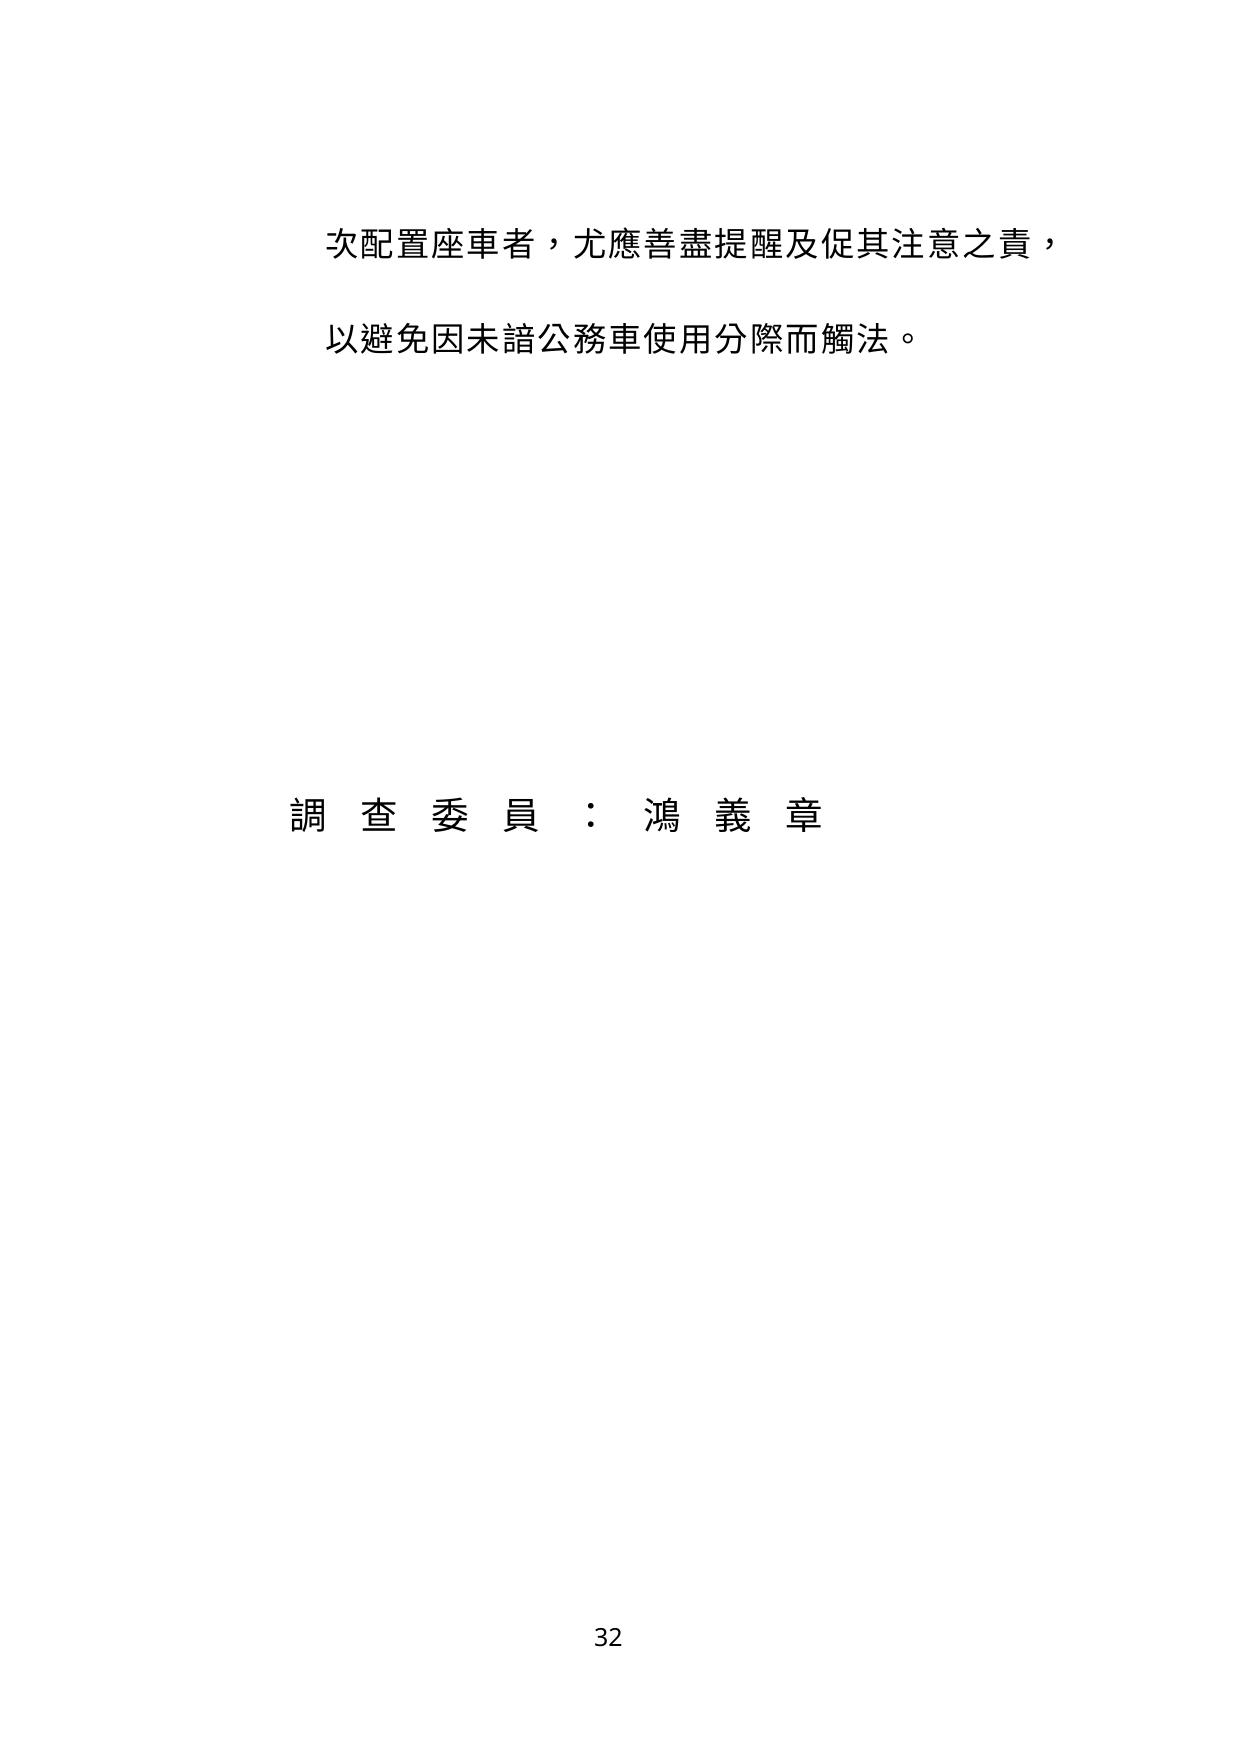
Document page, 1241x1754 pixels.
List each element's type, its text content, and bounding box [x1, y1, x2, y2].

subtitle 惟查臺南市政府前揭之宣導日期均在107年至109年間，3年間總計僅有6次之宣導，且綜觀其所為之相關宣導均未特別針對首長座車之使用為相關宣導，故臺南市政府暨其所屬允應加強宣導首長座車使用之相關規範，針對甫上任首長初次配置座車者，尤應善盡提醒及促其注意之責，以避免因未諳公務車使用分際而觸法。 [219, 194, 1069, 384]
text 調查委員：鴻義章 [148, 765, 1069, 861]
